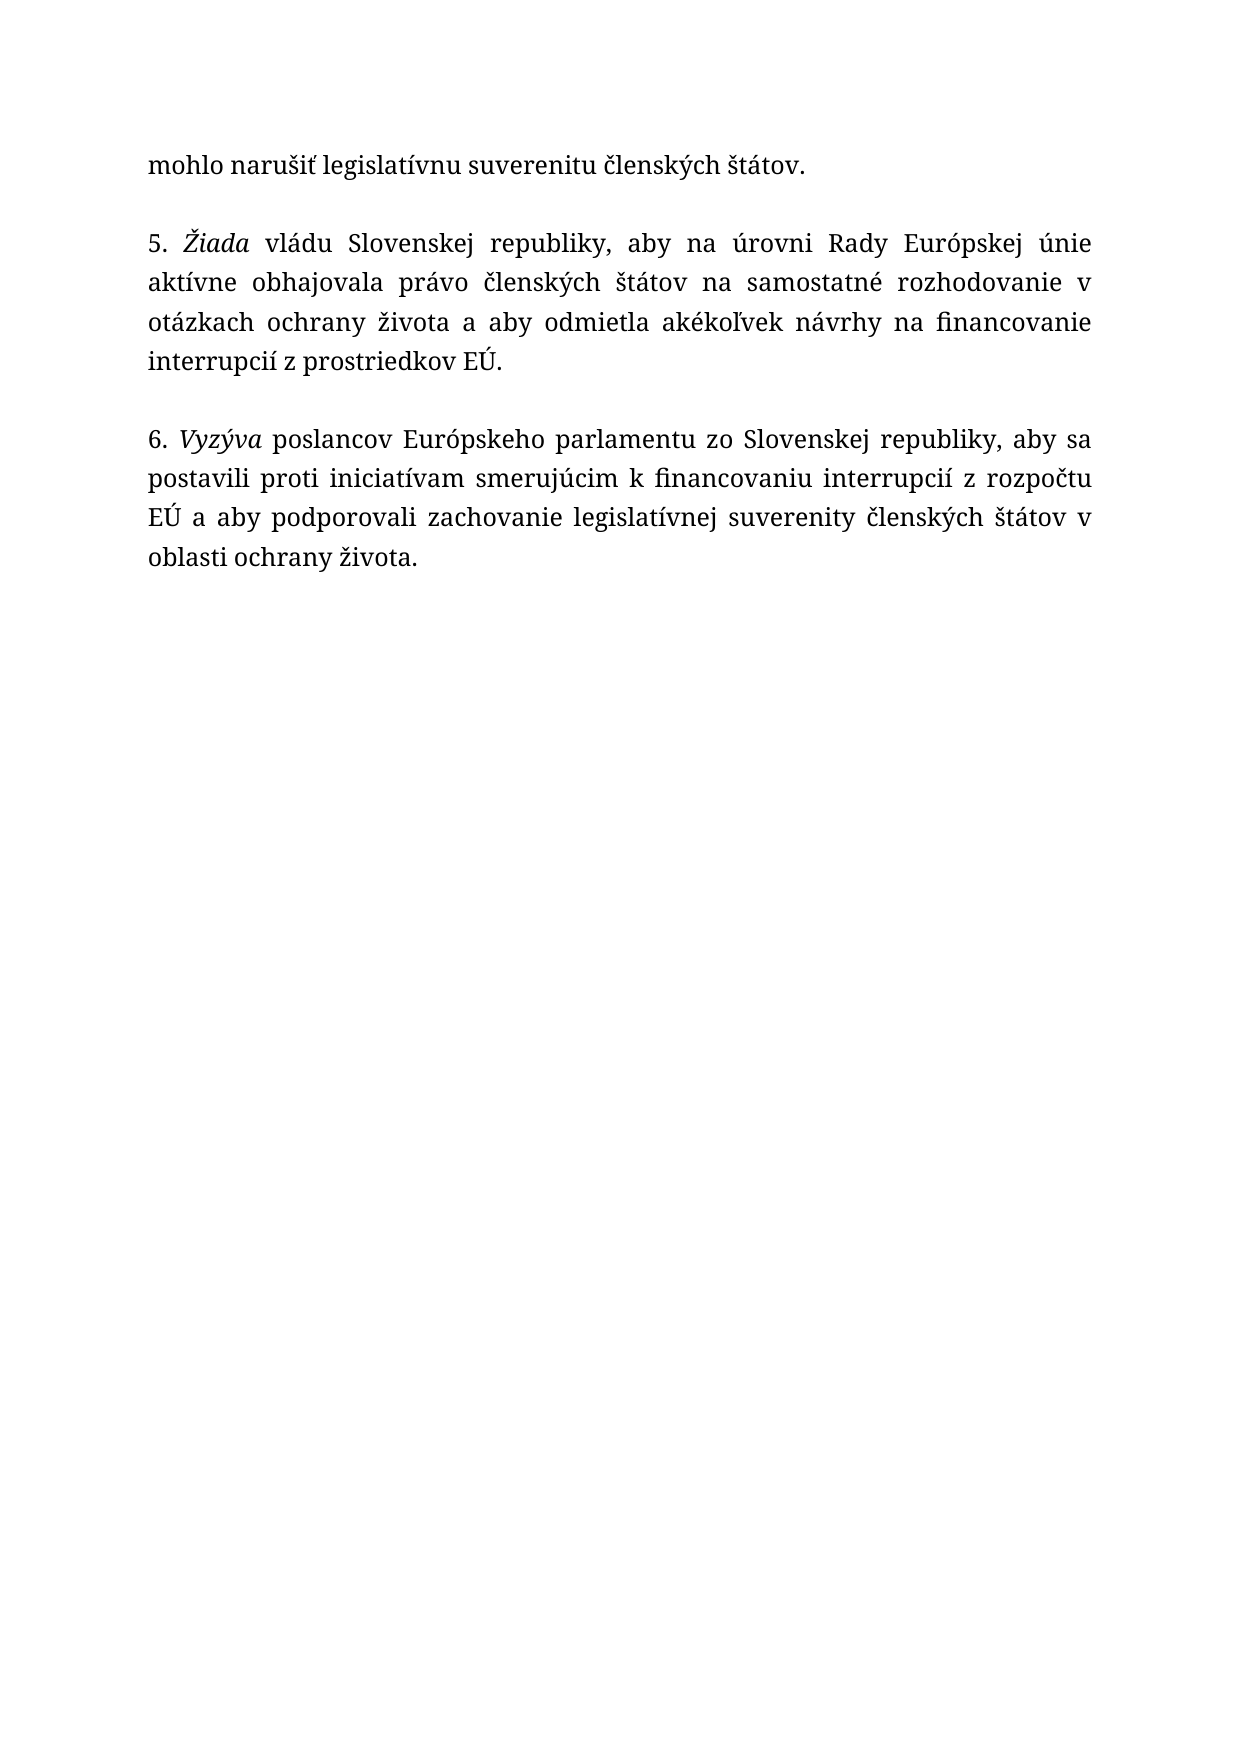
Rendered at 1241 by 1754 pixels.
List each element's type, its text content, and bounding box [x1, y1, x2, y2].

text 5. Žiada vládu Slovenskej republiky, aby na úrovni Rady Európskej únie aktívne obhajovala právo členských štátov na samostatné rozhodovanie v otázkach ochrany života a aby odmietla akékoľvek návrhy na financovanie interrupcií z prostriedkov EÚ. [148, 226, 1093, 377]
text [148, 148, 1093, 182]
text 6. Vyzýva poslancov Európskeho parlamentu zo Slovenskej republiky, aby sa postavili proti iniciatívam smerujúcim k financovaniu interrupcií z rozpočtu EÚ a aby podporovali zachovanie legislatívnej suverenity členských štátov v oblasti ochrany života. [148, 422, 1093, 573]
